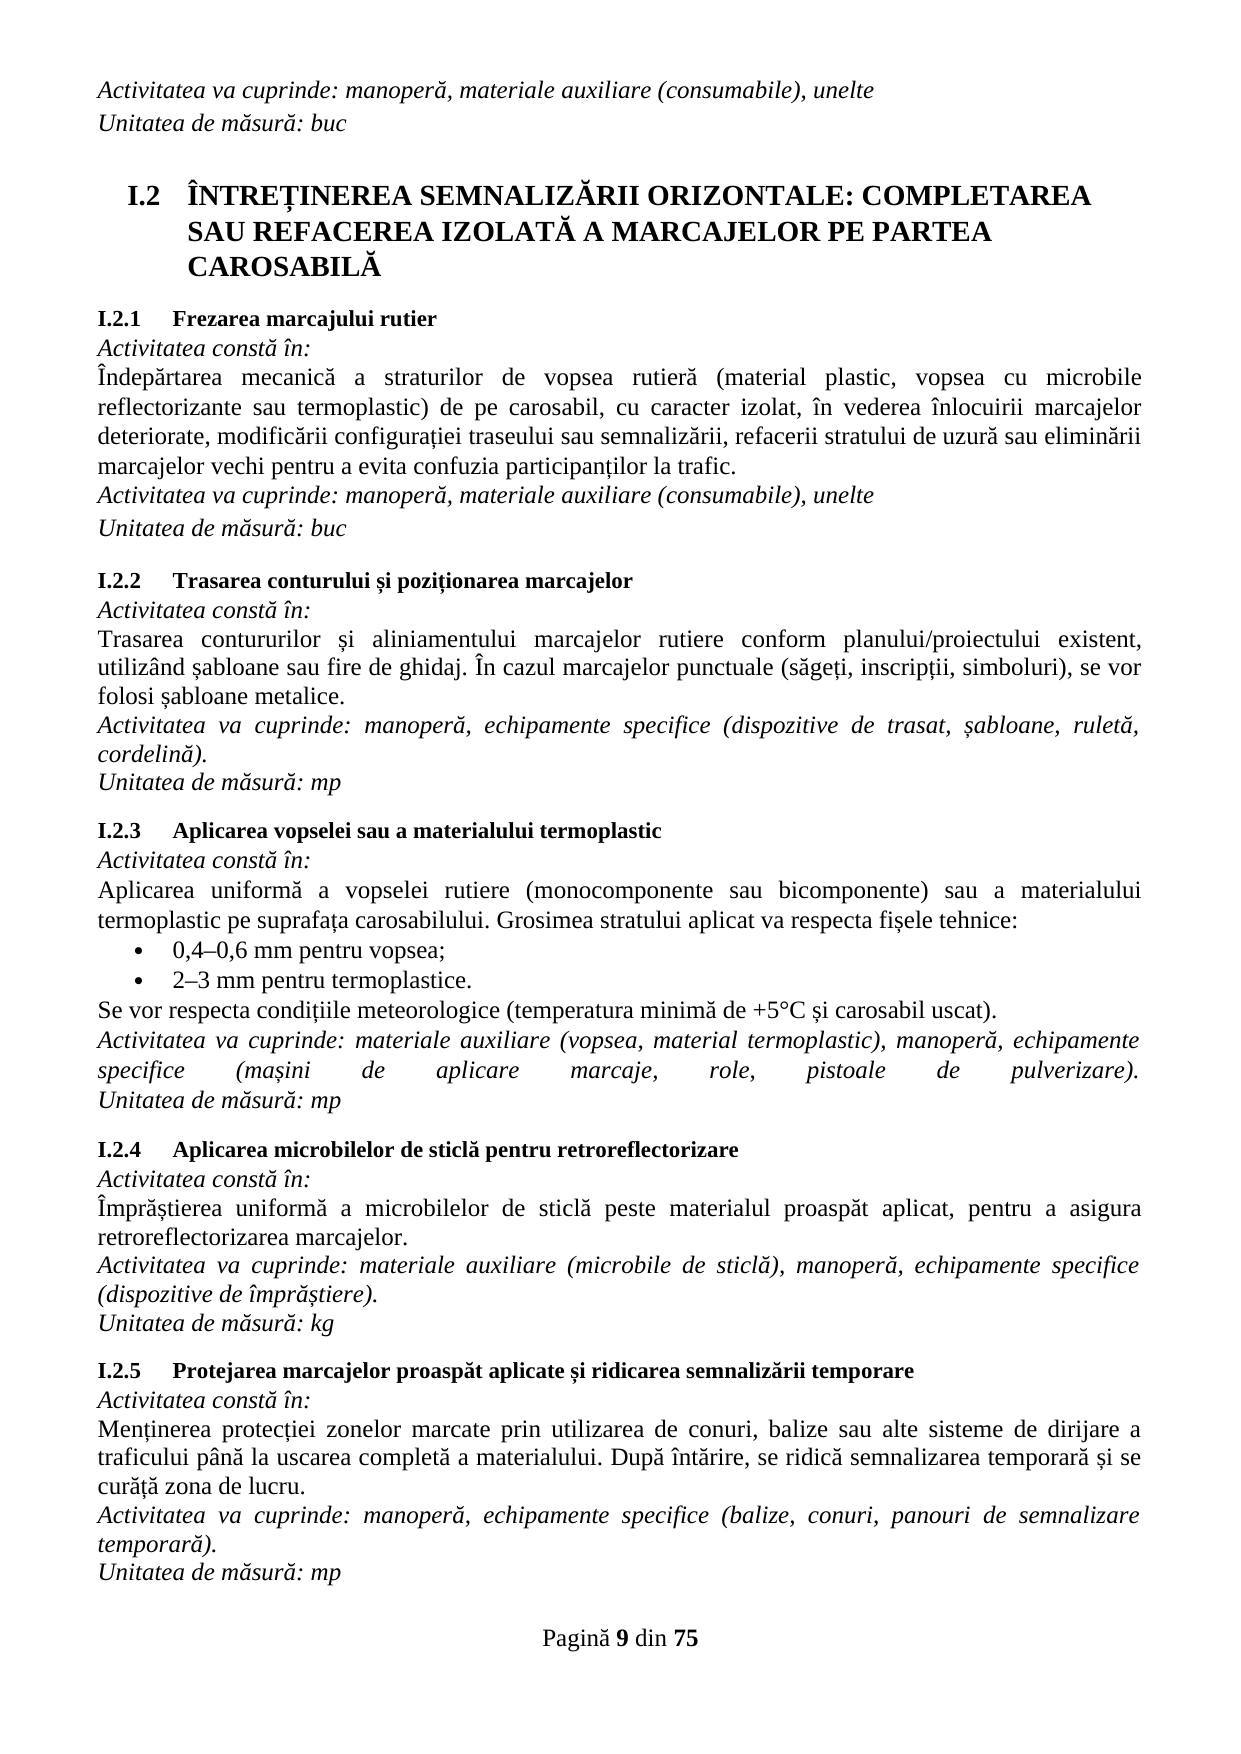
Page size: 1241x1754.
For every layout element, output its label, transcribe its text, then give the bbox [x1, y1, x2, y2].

text Activitatea va cuprinde: manoperă, echipamente specifice (balize, conuri, panouri de semnalizare temporară). Unitatea de măsură: mp [97, 1500, 1143, 1586]
text Activitatea constă în: [97, 333, 1143, 361]
subtitle ÎNTREȚINEREA SEMNALIZĂRII ORIZONTALE: COMPLETAREA SAU REFACEREA IZOLATĂ A MARCAJELOR PE PARTEA CAROSABILĂ [127, 178, 1143, 282]
text Se vor respecta condițiile meteorologice (temperatura minimă de +5°C și carosabil uscat). [97, 995, 1143, 1024]
subtitle Frezarea marcajului rutier [97, 305, 1143, 331]
text Activitatea constă în: [97, 845, 1143, 873]
text Activitatea constă în: [97, 1164, 1143, 1193]
subtitle Aplicarea microbilelor de sticlă pentru retroreflectorizare [97, 1136, 1143, 1163]
list 2–3 mm pentru termoplastice. [135, 965, 1143, 994]
subtitle Aplicarea vopselei sau a materialului termoplastic [97, 817, 1143, 843]
text Activitatea va cuprinde: manoperă, echipamente specifice (dispozitive de trasat, șabloane, ruletă, cordelină). Unitatea de măsură: mp [97, 710, 1143, 796]
text Unitatea de măsură: buc [97, 108, 1143, 137]
text Activitatea va cuprinde: materiale auxiliare (microbile de sticlă), manoperă, echipamente specifice (dispozitive de împrăștiere). [97, 1250, 1143, 1308]
text Menținerea protecției zonelor marcate prin utilizarea de conuri, balize sau alte sisteme de dirijare a traficului până la uscarea completă a materialului. După întărire, se ridică semnalizarea temporară și se curăță zona de lucru. [97, 1414, 1143, 1500]
text Împrăștierea uniformă a microbilelor de sticlă peste materialul proaspăt aplicat, pentru a asigura retroreflectorizarea marcajelor. [97, 1193, 1143, 1250]
subtitle Trasarea conturului și poziționarea marcajelor [97, 567, 1143, 594]
text Activitatea va cuprinde: materiale auxiliare (vopsea, material termoplastic), manoperă, echipamente specifice (mașini de aplicare marcaje, role, pistoale de pulverizare). Unitatea de măsură: mp [97, 1025, 1143, 1114]
text Activitatea constă în: [97, 595, 1143, 624]
text Activitatea constă în: [97, 1385, 1143, 1414]
text Unitatea de măsură: kg [97, 1308, 1143, 1337]
subtitle Protejarea marcajelor proaspăt aplicate și ridicarea semnalizării temporare [97, 1357, 1143, 1384]
list 0,4–0,6 mm pentru vopsea; [135, 935, 1143, 964]
text Aplicarea uniformă a vopselei rutiere (monocomponente sau bicomponente) sau a materialului termoplastic pe suprafața carosabilului. Grosimea stratului aplicat va respecta fișele tehnice: [97, 875, 1143, 934]
text Activitatea va cuprinde: manoperă, materiale auxiliare (consumabile), unelte [97, 75, 1143, 104]
text Îndepărtarea mecanică a straturilor de vopsea rutieră (material plastic, vopsea cu microbile reflectorizante sau termoplastic) de pe carosabil, cu caracter izolat, în vederea înlocuirii marcajelor deteriorate, modificării configurației traseului sau semnalizării, refacerii stratului de uzură sau eliminării marcajelor vechi pentru a evita confuzia participanților la trafic. [97, 362, 1143, 480]
text Trasarea contururilor și aliniamentului marcajelor rutiere conform planului/proiectului existent, utilizând șabloane sau fire de ghidaj. În cazul marcajelor punctuale (săgeți, inscripții, simboluri), se vor folosi șabloane metalice. [97, 624, 1143, 710]
text Activitatea va cuprinde: manoperă, materiale auxiliare (consumabile), unelte [97, 481, 1143, 509]
text Unitatea de măsură: buc [97, 513, 1143, 542]
